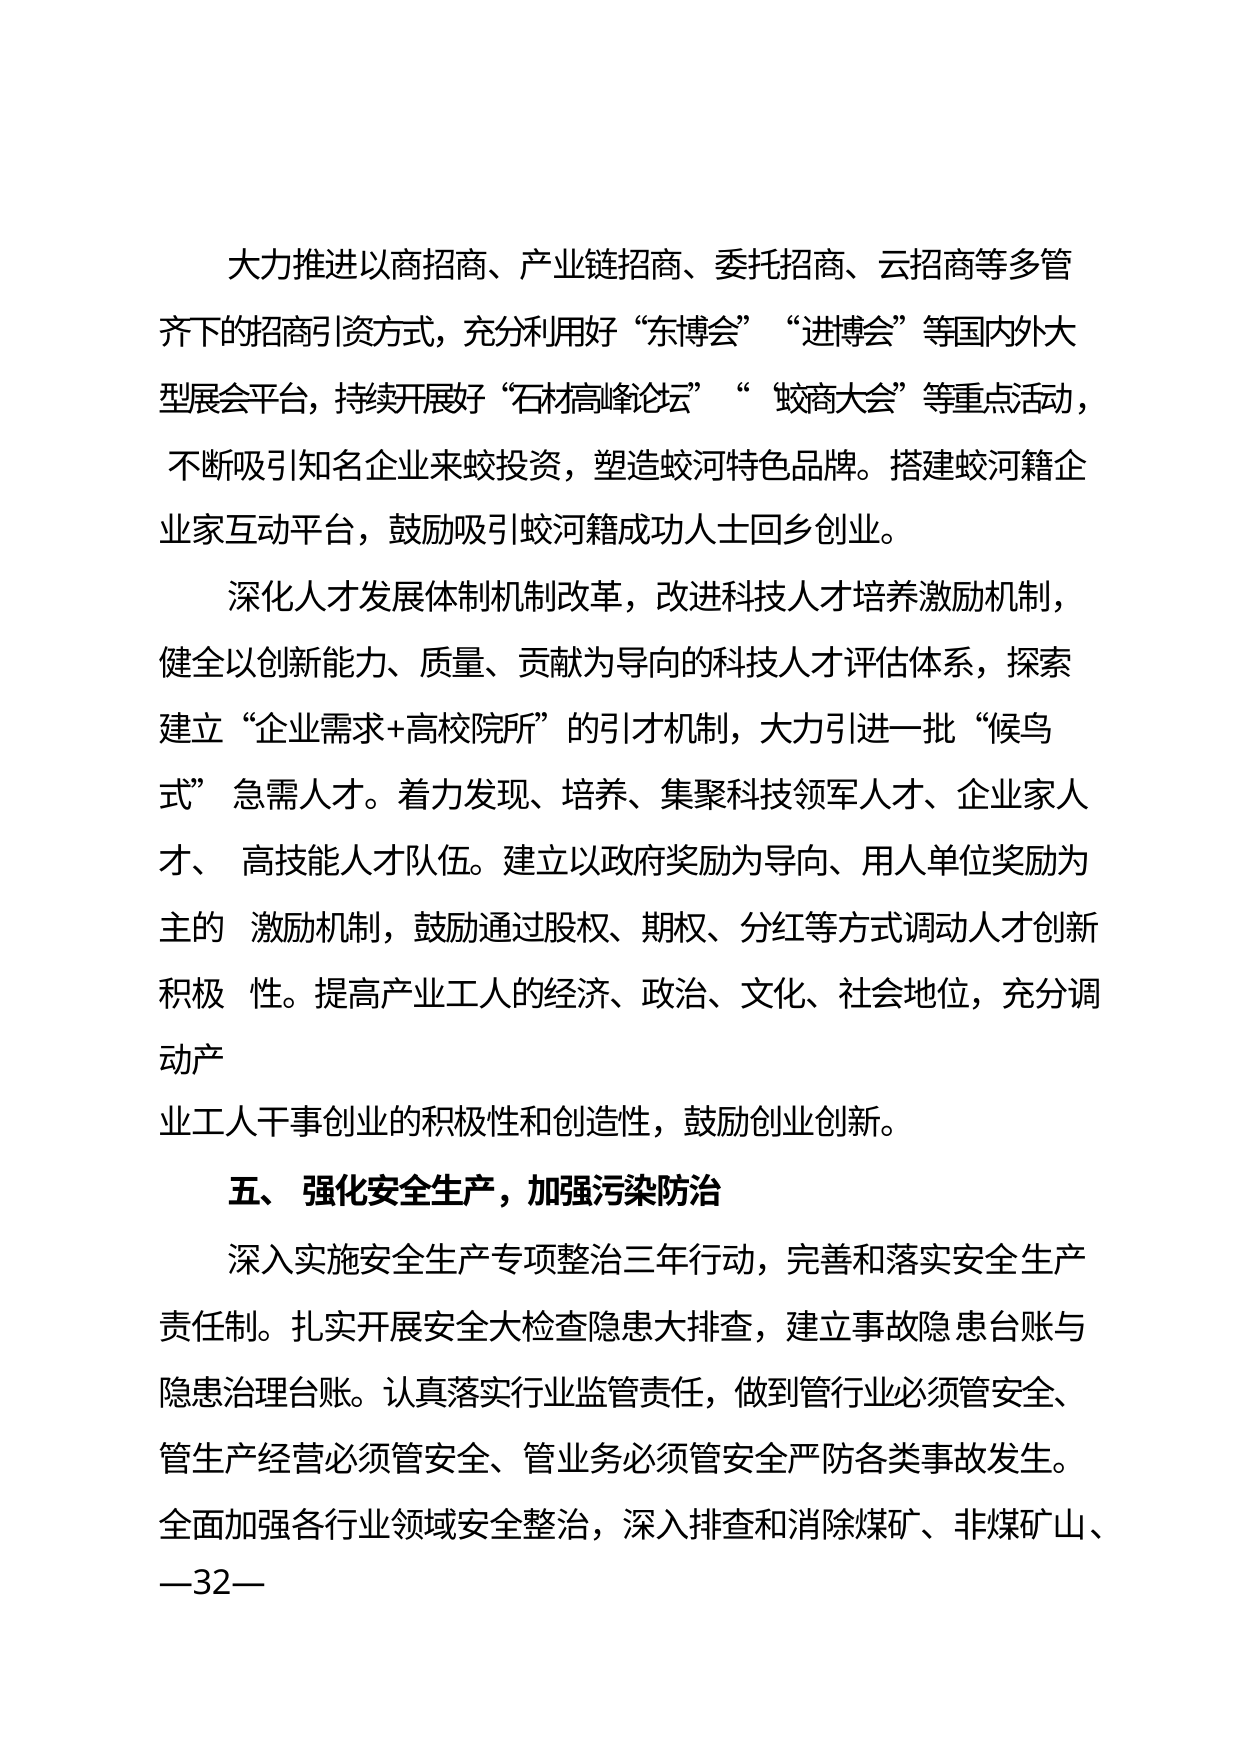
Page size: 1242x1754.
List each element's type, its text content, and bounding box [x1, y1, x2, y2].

text 大力推进以商招商、产业链招商、委托招商、云招商等多管 齐下的招商引资方式，充分利用好“东博会”“进博会”等国内外大 型展会平台，持续开展好“石材高峰论坛”“‘蛟商大会”等重点活动， 不断吸引知名企业来蛟投资，塑造蛟河特色品牌。搭建蛟河籍企 [158, 237, 1099, 489]
text 五、 强化安全生产，加强污染防治 [227, 1169, 1106, 1213]
text 业工人干事创业的积极性和创造性，鼓励创业创新。 [158, 1099, 1106, 1144]
text 深化人才发展体制机制改革，改进科技人才培养激励机制， 健全以创新能力、质量、贡献为导向的科技人才评估体系，探索 建立“企业需求+高校院所”的引才机制，大力引进一批“候鸟式” 急需人才。着力发现、培养、集聚科技领军人才、企业家人才、 高技能人才队伍。建立以政府奖励为导向、用人单位奖励为主的 激励机制，鼓励通过股权、期权、分红等方式调动人才创新积极 性。提高产业工人的经济、政治、文化、社会地位，充分调动产 [158, 569, 1106, 1082]
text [158, 1233, 1089, 1547]
text 业家互动平台，鼓励吸引蛟河籍成功人士回乡创业。 [158, 506, 1106, 551]
